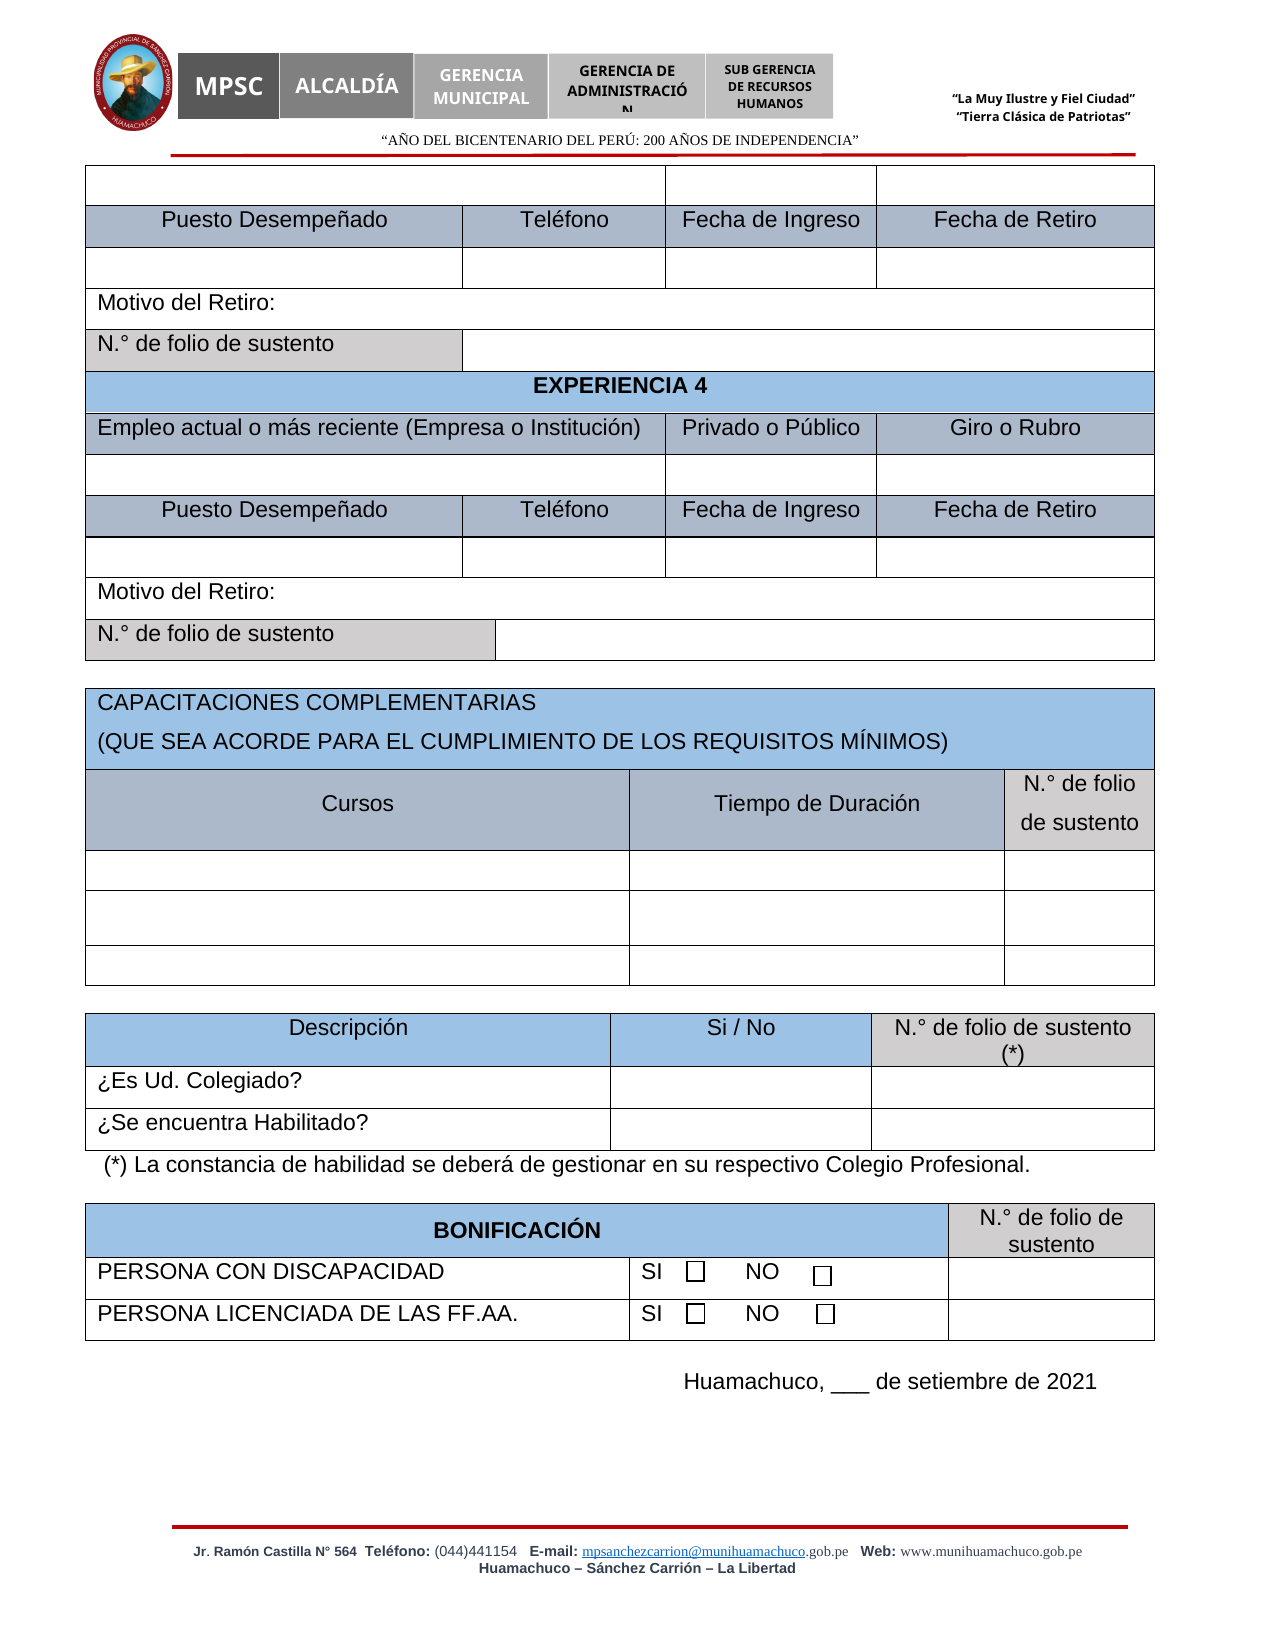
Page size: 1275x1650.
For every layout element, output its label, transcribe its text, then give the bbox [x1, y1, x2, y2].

table_header Si / No [611, 1014, 871, 1066]
table_cell PERSONA CON DISCAPACIDAD [86, 1258, 629, 1299]
table_cell [877, 166, 1154, 205]
table_cell [1005, 946, 1154, 985]
table_cell [1005, 851, 1154, 890]
table_cell Teléfono [463, 496, 665, 536]
table_cell Fecha de Retiro [877, 496, 1154, 536]
table_cell [877, 538, 1154, 577]
table_cell [630, 946, 1004, 985]
table_header BONIFICACIÓN [86, 1204, 948, 1257]
table_cell [86, 248, 462, 287]
table_cell EXPERIENCIA 4 [86, 372, 1154, 412]
table_cell [666, 455, 876, 495]
table_cell [1005, 891, 1154, 944]
table_cell Motivo del Retiro: [86, 578, 1154, 618]
table_cell SI NO [630, 1300, 948, 1340]
table_cell Teléfono [463, 206, 665, 247]
table_cell [496, 620, 1154, 660]
table_cell [463, 248, 665, 287]
table_cell N.° de folio de sustento [86, 330, 462, 371]
table_cell [666, 248, 876, 287]
table_cell [872, 1109, 1154, 1149]
table_header CAPACITACIONES COMPLEMENTARIAS (QUE SEA ACORDE PARA EL CUMPLIMIENTO DE LOS REQUISITOS MÍNIMOS) [86, 689, 1154, 769]
table_cell [611, 1067, 871, 1108]
table_cell Puesto Desempeñado [86, 206, 462, 247]
table_cell [86, 455, 665, 495]
table_cell ¿Se encuentra Habilitado? [86, 1109, 610, 1149]
table_cell [630, 851, 1004, 890]
text (*) La constancia de habilidad se deberá de gestionar en su respectivo Colegio Profesional. [103, 1151, 1098, 1177]
table_cell [86, 891, 629, 944]
table_cell [86, 166, 665, 205]
table_cell [86, 851, 629, 890]
table_cell [86, 946, 629, 985]
table_cell [463, 330, 1154, 371]
table_cell ¿Es Ud. Colegiado? [86, 1067, 610, 1108]
table_cell Giro o Rubro [877, 414, 1154, 454]
table_cell [86, 538, 462, 577]
table_header N.° de folio de sustento (*) [872, 1014, 1154, 1066]
table_cell Puesto Desempeñado [86, 496, 462, 536]
table_cell [463, 538, 665, 577]
table_cell [666, 538, 876, 577]
table_cell Fecha de Ingreso [666, 206, 876, 247]
table_cell [949, 1300, 1154, 1340]
table_cell Tiempo de Duración [630, 770, 1004, 850]
text Huamachuco, ___ de setiembre de 2021 [59, 1368, 1098, 1394]
table_cell Motivo del Retiro: [86, 289, 1154, 329]
table_cell Cursos [86, 770, 629, 850]
table_header Descripción [86, 1014, 610, 1066]
picture [93, 34, 173, 131]
table_cell PERSONA LICENCIADA DE LAS FF.AA. [86, 1300, 629, 1340]
table_cell [877, 455, 1154, 495]
table_cell N.° de folio de sustento [86, 620, 495, 660]
table_cell [949, 1258, 1154, 1299]
table_cell [630, 891, 1004, 944]
table_cell Fecha de Ingreso [666, 496, 876, 536]
table_header N.° de folio de sustento [949, 1204, 1154, 1257]
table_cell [86, 414, 665, 454]
table_cell [611, 1109, 871, 1149]
table_cell Privado o Público [666, 414, 876, 454]
table_cell [872, 1067, 1154, 1108]
table_cell SI NO [630, 1258, 948, 1299]
table_cell N.° de folio de sustento [1005, 770, 1154, 850]
table_cell [666, 166, 876, 205]
table_cell [877, 248, 1154, 287]
table_cell Fecha de Retiro [877, 206, 1154, 247]
